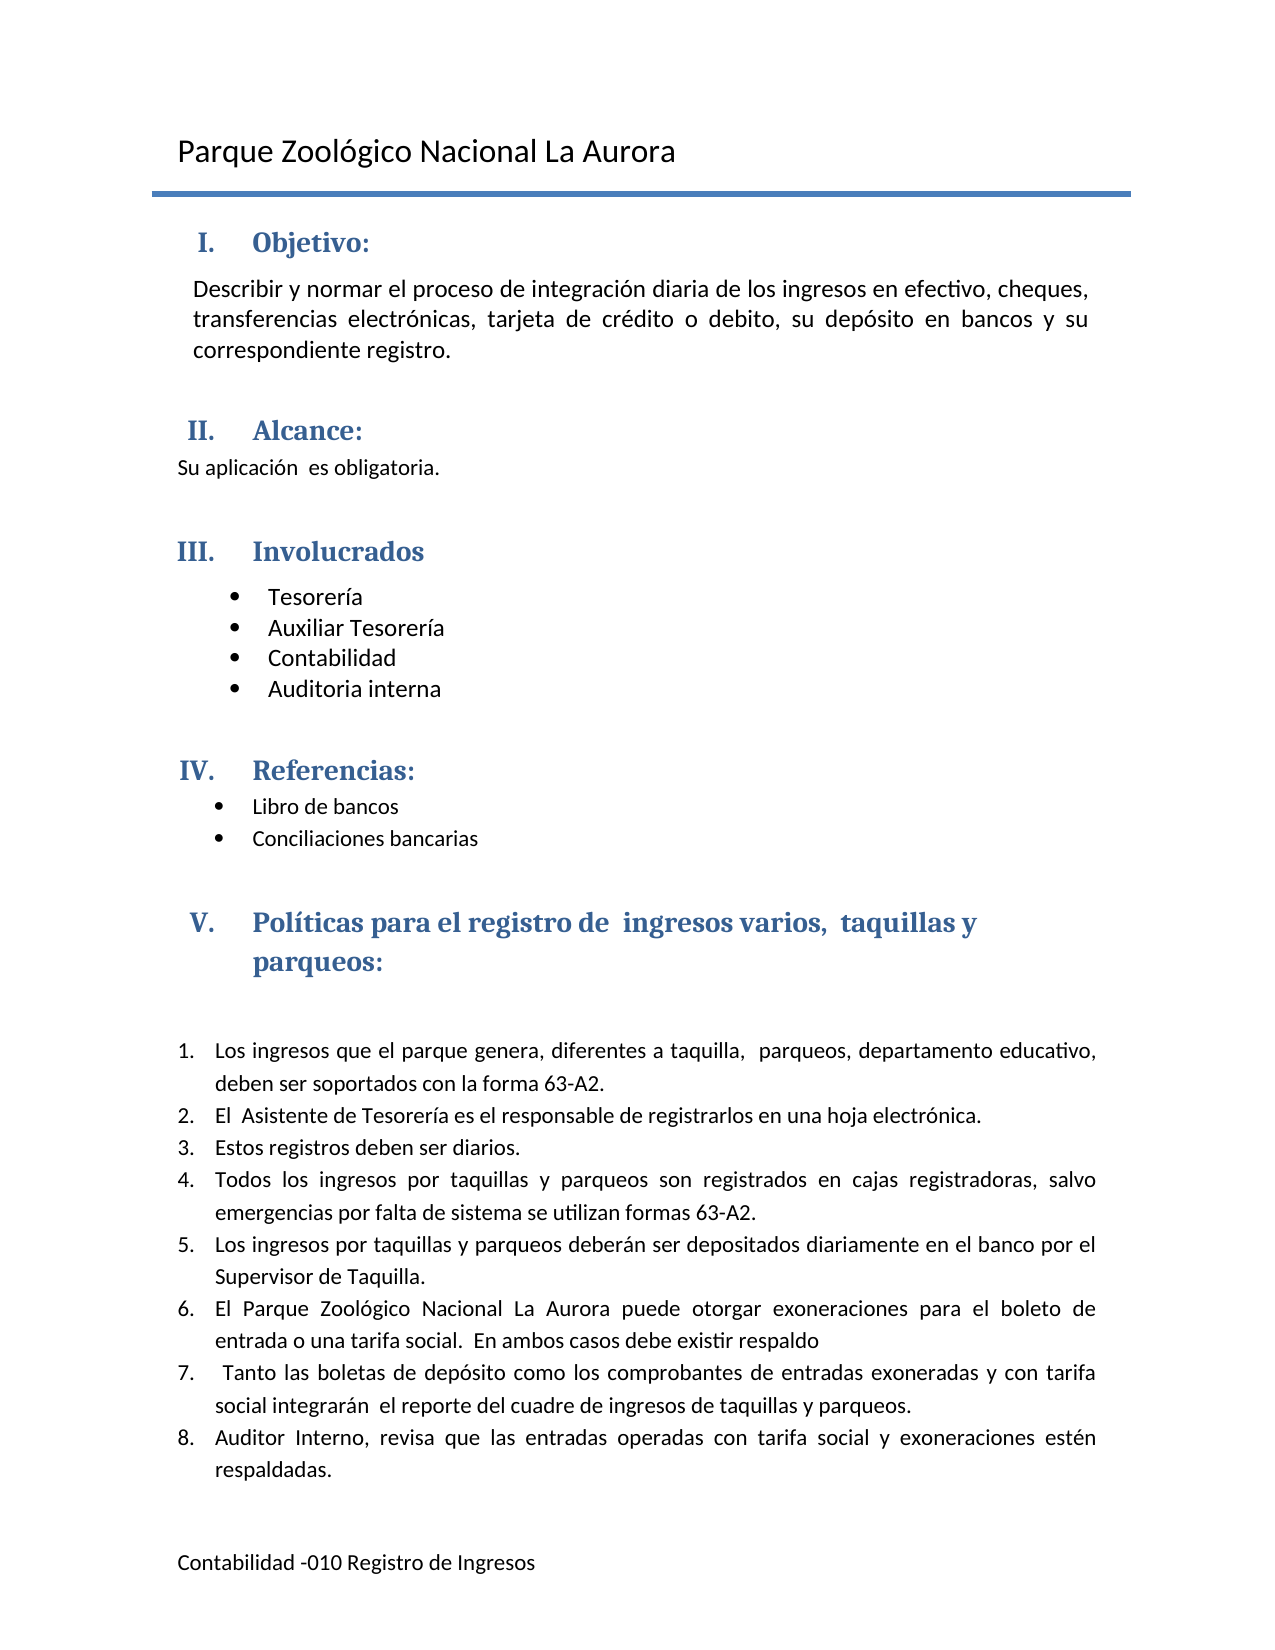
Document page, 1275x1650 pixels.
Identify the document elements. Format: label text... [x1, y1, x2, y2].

text Su aplicación es obligatoria. [177, 453, 1098, 481]
text Describir y normar el proceso de integración diaria de los ingresos en efectivo, cheques, transferencias electrónicas, tarjeta de crédito o debito, su depósito en bancos y su correspondiente registro. [193, 273, 1090, 364]
list Tesorería [230, 582, 1090, 612]
subtitle Objetivo: [215, 227, 1098, 260]
subtitle Políticas para el registro de ingresos varios, taquillas y parqueos: [215, 907, 1098, 979]
list Contabilidad [230, 643, 1090, 673]
list Los ingresos por taquillas y parqueos deberán ser depositados diariamente en el banco por el Supervisor de Taquilla. [177, 1230, 1098, 1290]
subtitle Alcance: [215, 414, 1098, 448]
list Todos los ingresos por taquillas y parqueos son registrados en cajas registradoras, salvo emergencias por falta de sistema se utilizan formas 63-A2. [177, 1165, 1098, 1226]
list Estos registros deben ser diarios. [177, 1133, 1098, 1161]
list Conciliaciones bancarias [215, 824, 1098, 852]
list Auxiliar Tesorería [230, 612, 1090, 643]
list Auditor Interno, revisa que las entradas operadas con tarifa social y exoneraciones estén respaldadas. [177, 1423, 1098, 1483]
list El Parque Zoológico Nacional La Aurora puede otorgar exoneraciones para el boleto de entrada o una tarifa social. En ambos casos debe existir respaldo [177, 1294, 1098, 1354]
list Tanto las boletas de depósito como los comprobantes de entradas exoneradas y con tarifa social integrarán el reporte del cuadre de ingresos de taquillas y parqueos. [177, 1358, 1098, 1419]
list Los ingresos que el parque genera, diferentes a taquilla, parqueos, departamento educativo, deben ser soportados con la forma 63-A2. [177, 1037, 1098, 1097]
subtitle Referencias: [215, 754, 1098, 787]
list Libro de bancos [215, 792, 1098, 820]
list El Asistente de Tesorería es el responsable de registrarlos en una hoja electrónica. [177, 1101, 1098, 1129]
subtitle Involucrados [215, 535, 1098, 569]
list Auditoria interna [230, 673, 1090, 704]
